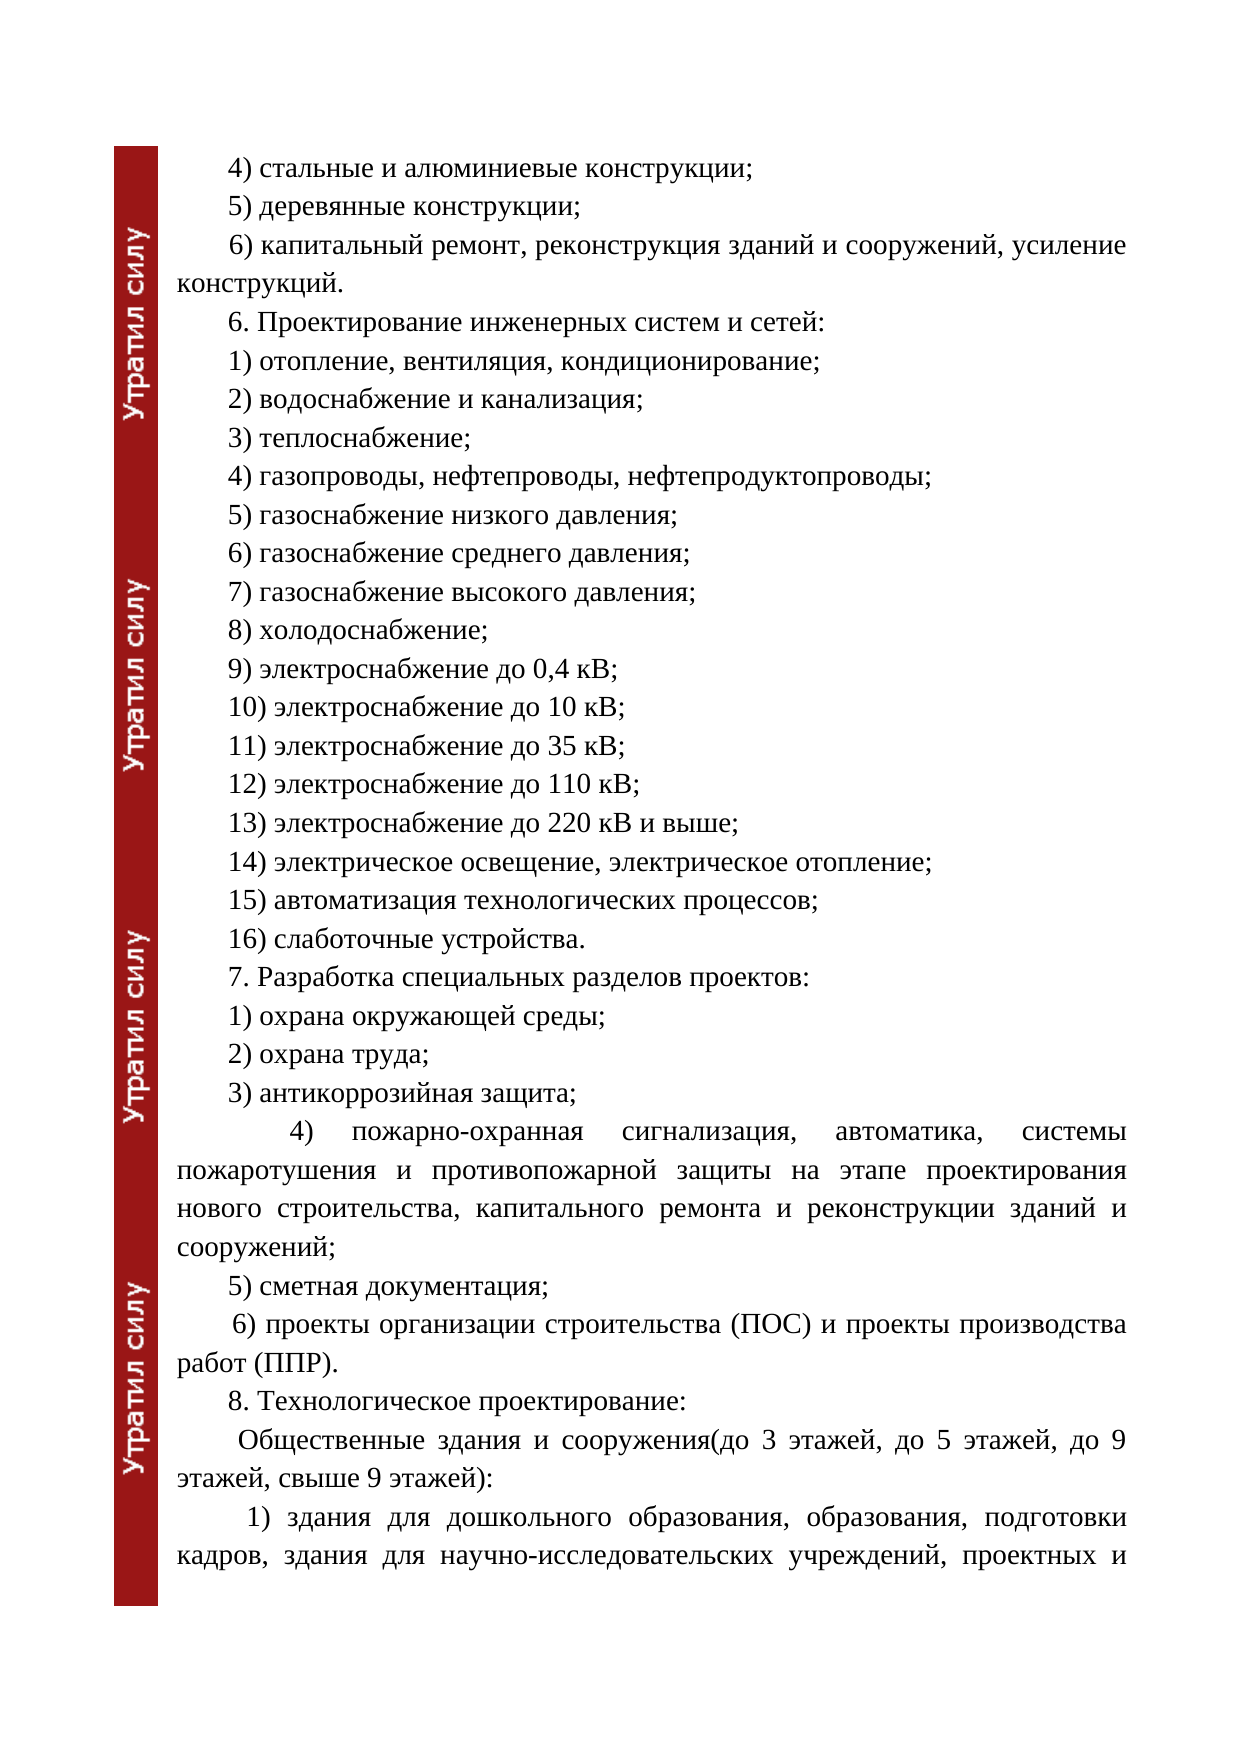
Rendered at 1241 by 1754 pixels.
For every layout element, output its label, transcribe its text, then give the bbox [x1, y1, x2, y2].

picture [114, 299, 158, 304]
text 12) электроснабжение до 110 кВ; [112, 767, 1128, 800]
picture [114, 1301, 158, 1306]
picture [114, 607, 158, 612]
picture [114, 569, 158, 574]
picture [114, 916, 158, 921]
text 5) деревянные конструкции; [112, 188, 1128, 222]
picture [114, 993, 158, 998]
text 3) теплоснабжение; [112, 420, 1128, 453]
text 9) электроснабжение до 0,4 кВ; [112, 651, 1128, 684]
text 8) холодоснабжение; [112, 612, 1128, 646]
text 16) слаботочные устройства. [112, 921, 1128, 954]
text 4) пожарно-охранная сигнализация, автоматика, системы пожаротушения и противопожарной защиты на этапе проектирования нового строительства, капитального ремонта и реконструкции зданий и сооружений; [112, 1113, 1128, 1263]
picture [114, 338, 158, 343]
text 5) газоснабжение низкого давления; [112, 497, 1128, 530]
text Общественные здания и сооружения(до 3 этажей, до 5 этажей, до 9 этажей, свыше 9 этажей): [112, 1422, 1128, 1494]
picture [114, 684, 158, 689]
picture [114, 646, 158, 651]
picture [114, 1571, 158, 1606]
text 5) сметная документация; [112, 1268, 1128, 1301]
text 6. Проектирование инженерных систем и сетей: [112, 304, 1128, 338]
picture [114, 877, 158, 882]
text 13) электроснабжение до 220 кВ и выше; [112, 805, 1128, 839]
picture [114, 492, 158, 497]
text 14) электрическое освещение, электрическое отопление; [112, 844, 1128, 877]
picture [114, 146, 158, 150]
text 4) газопроводы, нефтепроводы, нефтепродуктопроводы; [112, 458, 1128, 492]
text 11) электроснабжение до 35 кВ; [112, 728, 1128, 762]
picture [114, 1263, 158, 1268]
picture [114, 762, 158, 767]
picture [114, 530, 158, 535]
text 10) электроснабжение до 10 кВ; [112, 689, 1128, 723]
text 8. Технологическое проектирование: [112, 1383, 1128, 1417]
text 6) капитальный ремонт, реконструкция зданий и сооружений, усиление конструкций. [112, 227, 1128, 299]
text 15) автоматизация технологических процессов; [112, 882, 1128, 916]
picture [114, 954, 158, 959]
picture [114, 1494, 158, 1499]
text 6) газоснабжение среднего давления; [112, 535, 1128, 569]
text 6) проекты организации строительства (ПОС) и проекты производства работ (ППР). [112, 1306, 1128, 1378]
text 2) охрана труда; [112, 1036, 1128, 1070]
picture [114, 183, 158, 188]
text 1) отопление, вентиляция, кондиционирование; [112, 343, 1128, 376]
picture [114, 222, 158, 227]
picture [114, 415, 158, 420]
picture [114, 1031, 158, 1036]
text 2) водоснабжение и канализация; [112, 381, 1128, 415]
picture [114, 800, 158, 805]
picture [114, 453, 158, 458]
picture [114, 723, 158, 728]
picture [114, 1378, 158, 1383]
picture [114, 1108, 158, 1113]
picture [114, 839, 158, 844]
picture [114, 376, 158, 381]
text 7) газоснабжение высокого давления; [112, 574, 1128, 607]
picture [114, 1417, 158, 1422]
text 7. Разработка специальных разделов проектов: [112, 959, 1128, 993]
text 3) антикоррозийная защита; [112, 1075, 1128, 1108]
text 1) охрана окружающей среды; [112, 998, 1128, 1031]
picture [114, 1070, 158, 1075]
text 4) стальные и алюминиевые конструкции; [112, 150, 1128, 183]
